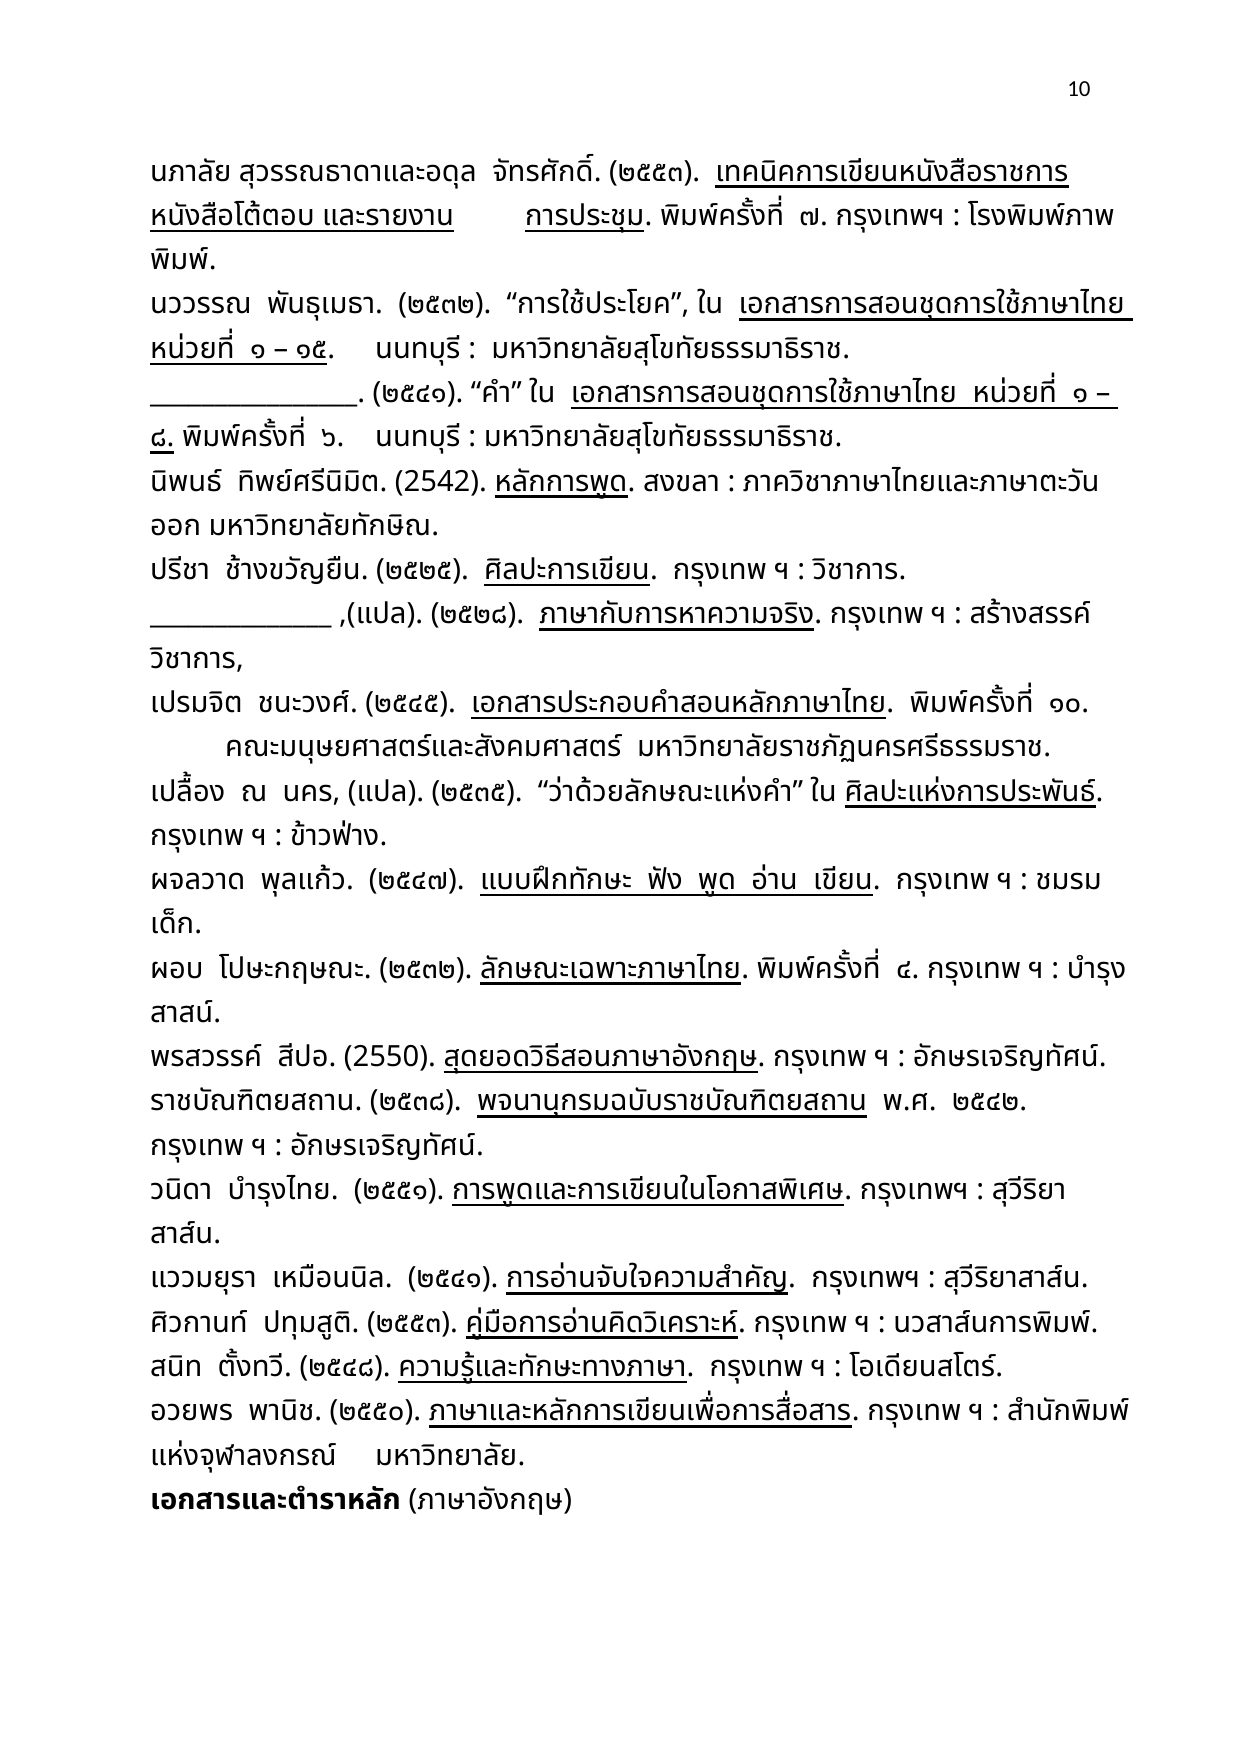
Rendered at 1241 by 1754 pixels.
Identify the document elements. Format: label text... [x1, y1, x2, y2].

text พรสวรรค์ สีปอ. (2550). สุดยอดวิธีสอนภาษาอังกฤษ. กรุงเทพ ฯ : อักษรเจริญทัศน์. [150, 1035, 1134, 1080]
text อวยพร พานิช. (๒๕๕๐). ภาษาและหลักการเขียนเพื่อการสื่อสาร. กรุงเทพ ฯ : สำนักพิมพ์แห่งจุฬาลงกรณ์ มหาวิทยาลัย. [150, 1389, 1134, 1478]
text ________________. (๒๕๔๑). “คำ” ใน เอกสารการสอนชุดการใช้ภาษาไทย หน่วยที่ ๑ – ๘. พิมพ์ครั้งที่ ๖. นนทบุรี : มหาวิทยาลัยสุโขทัยธรรมาธิราช. [150, 371, 1134, 460]
text นิพนธ์ ทิพย์ศรีนิมิต. (2542). หลักการพูด. สงขลา : ภาควิชาภาษาไทยและภาษาตะวันออก มหาวิทยาลัยทักษิณ. [150, 460, 1134, 548]
text ราชบัณฑิตยสถาน. (๒๕๓๘). พจนานุกรมฉบับราชบัณฑิตยสถาน พ.ศ. ๒๕๔๒. กรุงเทพ ฯ : อักษรเจริญทัศน์. [150, 1080, 1134, 1168]
text ______________ ,(แปล). (๒๕๒๘). ภาษากับการหาความจริง. กรุงเทพ ฯ : สร้างสรรค์วิชาการ, [150, 593, 1134, 681]
text เปลื้อง ณ นคร, (แปล). (๒๕๓๕). “ว่าด้วยลักษณะแห่งคำ” ใน ศิลปะแห่งการประพันธ์. กรุงเทพ ฯ : ข้าวฟ่าง. [150, 770, 1134, 858]
text นภาลัย สุวรรณธาดาและอดุล จัทรศักดิ์. (๒๕๕๓). เทคนิคการเขียนหนังสือราชการหนังสือโต้ตอบ และรายงาน การประชุม. พิมพ์ครั้งที่ ๗. กรุงเทพฯ : โรงพิมพ์ภาพพิมพ์. [150, 150, 1134, 283]
text คณะมนุษยศาสตร์และสังคมศาสตร์ มหาวิทยาลัยราชภัฏนครศรีธรรมราช. [150, 726, 1134, 770]
text วนิดา บำรุงไทย. (๒๕๕๑). การพูดและการเขียนในโอกาสพิเศษ. กรุงเทพฯ : สุวีริยาสาส์น. [150, 1168, 1134, 1257]
text ผจลวาด พุลแก้ว. (๒๕๔๗). แบบฝึกทักษะ ฟัง พูด อ่าน เขียน. กรุงเทพ ฯ : ชมรมเด็ก. [150, 858, 1134, 947]
text นววรรณ พันธุเมธา. (๒๕๓๒). “การใช้ประโยค”, ใน เอกสารการสอนชุดการใช้ภาษาไทย หน่วยที่ ๑ – ๑๕. นนทบุรี : มหาวิทยาลัยสุโขทัยธรรมาธิราช. [150, 283, 1134, 371]
text สนิท ตั้งทวี. (๒๕๔๘). ความรู้และทักษะทางภาษา. กรุงเทพ ฯ : โอเดียนสโตร์. [150, 1345, 1134, 1389]
text ศิวกานท์ ปทุมสูติ. (๒๕๕๓). คู่มือการอ่านคิดวิเคราะห์. กรุงเทพ ฯ : นวสาส์นการพิมพ์. [150, 1301, 1134, 1345]
text เปรมจิต ชนะวงศ์. (๒๕๔๕). เอกสารประกอบคำสอนหลักภาษาไทย. พิมพ์ครั้งที่ ๑๐. [150, 681, 1134, 726]
text ปรีชา ช้างขวัญยืน. (๒๕๒๕). ศิลปะการเขียน. กรุงเทพ ฯ : วิชาการ. [150, 548, 1134, 593]
text ผอบ โปษะกฤษณะ. (๒๕๓๒). ลักษณะเฉพาะภาษาไทย. พิมพ์ครั้งที่ ๔. กรุงเทพ ฯ : บำรุงสาสน์. [150, 947, 1134, 1035]
text แววมยุรา เหมือนนิล. (๒๕๔๑). การอ่านจับใจความสำคัญ. กรุงเทพฯ : สุวีริยาสาส์น. [150, 1257, 1134, 1301]
text เอกสารและตำราหลัก (ภาษาอังกฤษ) [150, 1478, 1090, 1522]
